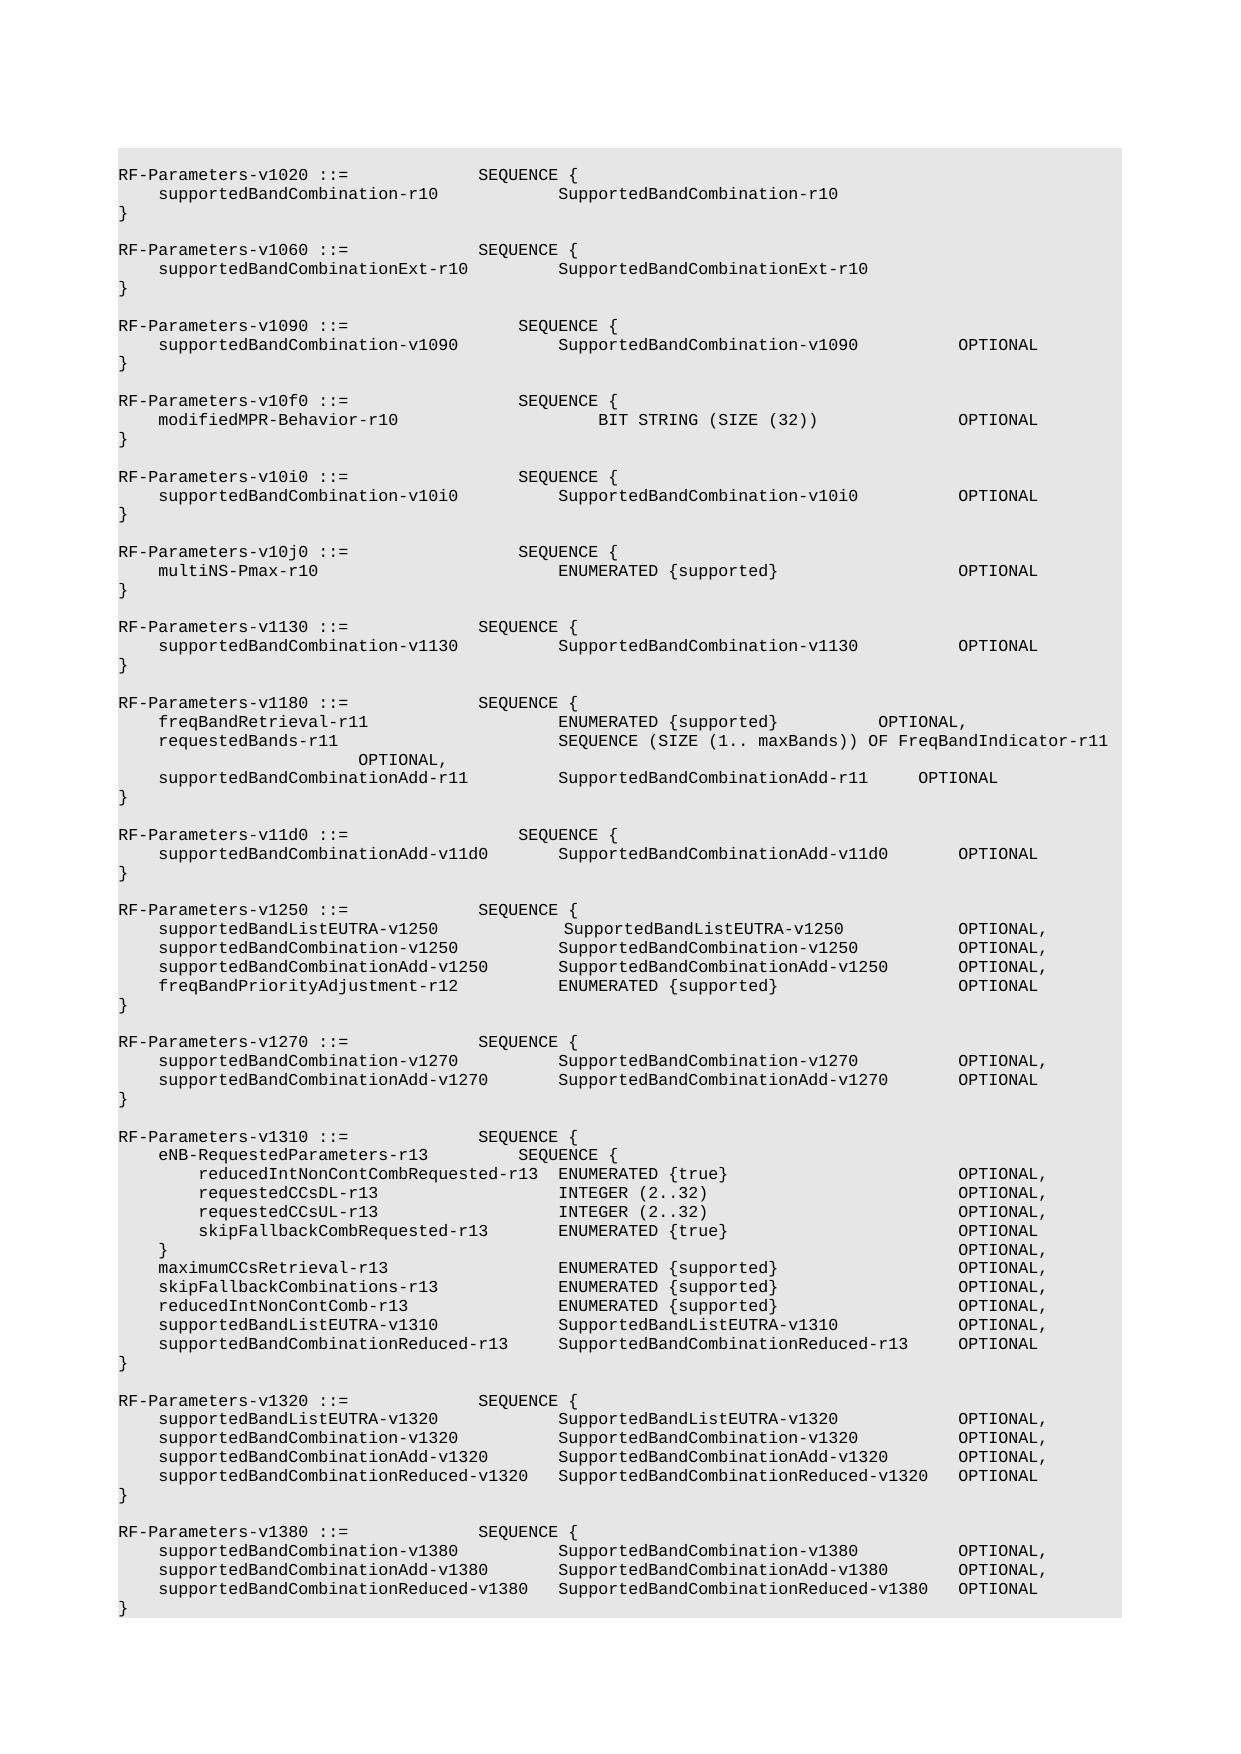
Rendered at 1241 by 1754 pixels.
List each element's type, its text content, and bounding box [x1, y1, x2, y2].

text } [118, 1354, 1122, 1373]
text freqBandRetrieval-r11 ENUMERATED {supported} OPTIONAL, [118, 713, 1122, 732]
text supportedBandCombinationAdd-v1320 SupportedBandCombinationAdd-v1320 OPTIONAL, [118, 1449, 1122, 1467]
text supportedBandCombinationAdd-v1250 SupportedBandCombinationAdd-v1250 OPTIONAL, [118, 958, 1122, 977]
text requestedCCsDL-r13 INTEGER (2..32) OPTIONAL, [118, 1185, 1122, 1203]
text RF-Parameters-v1180 ::= SEQUENCE { [118, 694, 1122, 713]
text requestedCCsUL-r13 INTEGER (2..32) OPTIONAL, [118, 1203, 1122, 1222]
text supportedBandCombinationReduced-v1320 SupportedBandCombinationReduced-v1320 OPTIONAL [118, 1467, 1122, 1486]
text supportedBandCombinationAdd-v11d0 SupportedBandCombinationAdd-v11d0 OPTIONAL [118, 845, 1122, 864]
text } [118, 355, 1122, 374]
text } [118, 789, 1122, 808]
text supportedBandListEUTRA-v1250 SupportedBandListEUTRA-v1250 OPTIONAL, [118, 921, 1122, 939]
text RF-Parameters-v1250 ::= SEQUENCE { [118, 902, 1122, 921]
text supportedBandCombination-r10 SupportedBandCombination-r10 [118, 185, 1122, 204]
text RF-Parameters-v1090 ::= SEQUENCE { [118, 317, 1122, 336]
text requestedBands-r11 SEQUENCE (SIZE (1.. maxBands)) OF FreqBandIndicator-r11 OPTIONAL, [118, 732, 1122, 770]
text supportedBandCombinationAdd-r11 SupportedBandCombinationAdd-r11 OPTIONAL [118, 770, 1122, 789]
text RF-Parameters-v1270 ::= SEQUENCE { [118, 1034, 1122, 1053]
text RF-Parameters-v1320 ::= SEQUENCE { [118, 1392, 1122, 1411]
text freqBandPriorityAdjustment-r12 ENUMERATED {supported} OPTIONAL [118, 977, 1122, 996]
text supportedBandCombinationAdd-v1270 SupportedBandCombinationAdd-v1270 OPTIONAL [118, 1072, 1122, 1090]
text RF-Parameters-v10j0 ::= SEQUENCE { [118, 544, 1122, 562]
text } [118, 657, 1122, 676]
text supportedBandCombination-v1270 SupportedBandCombination-v1270 OPTIONAL, [118, 1053, 1122, 1072]
text RF-Parameters-v10i0 ::= SEQUENCE { [118, 468, 1122, 487]
text eNB-RequestedParameters-r13 SEQUENCE { [118, 1147, 1122, 1166]
text } [118, 280, 1122, 298]
text supportedBandCombinationAdd-v1380 SupportedBandCombinationAdd-v1380 OPTIONAL, [118, 1562, 1122, 1581]
text } [118, 1599, 1122, 1618]
text } [118, 1486, 1122, 1505]
text modifiedMPR-Behavior-r10 BIT STRING (SIZE (32)) OPTIONAL [118, 412, 1122, 431]
text supportedBandCombination-v1090 SupportedBandCombination-v1090 OPTIONAL [118, 336, 1122, 355]
text } [118, 204, 1122, 223]
text supportedBandListEUTRA-v1320 SupportedBandListEUTRA-v1320 OPTIONAL, [118, 1411, 1122, 1430]
text RF-Parameters-v10f0 ::= SEQUENCE { [118, 393, 1122, 412]
text RF-Parameters-v1130 ::= SEQUENCE { [118, 619, 1122, 638]
text skipFallbackCombinations-r13 ENUMERATED {supported} OPTIONAL, [118, 1279, 1122, 1298]
text supportedBandCombination-v1380 SupportedBandCombination-v1380 OPTIONAL, [118, 1543, 1122, 1562]
text } [118, 864, 1122, 883]
text reducedIntNonContComb-r13 ENUMERATED {supported} OPTIONAL, [118, 1298, 1122, 1317]
text } [118, 996, 1122, 1015]
text supportedBandListEUTRA-v1310 SupportedBandListEUTRA-v1310 OPTIONAL, [118, 1317, 1122, 1336]
text } [118, 581, 1122, 600]
text multiNS-Pmax-r10 ENUMERATED {supported} OPTIONAL [118, 562, 1122, 581]
text maximumCCsRetrieval-r13 ENUMERATED {supported} OPTIONAL, [118, 1260, 1122, 1279]
text RF-Parameters-v11d0 ::= SEQUENCE { [118, 826, 1122, 845]
text RF-Parameters-v1380 ::= SEQUENCE { [118, 1524, 1122, 1543]
text skipFallbackCombRequested-r13 ENUMERATED {true} OPTIONAL [118, 1222, 1122, 1241]
text RF-Parameters-v1310 ::= SEQUENCE { [118, 1128, 1122, 1147]
text } [118, 506, 1122, 525]
text supportedBandCombinationExt-r10 SupportedBandCombinationExt-r10 [118, 261, 1122, 280]
text supportedBandCombination-v1250 SupportedBandCombination-v1250 OPTIONAL, [118, 939, 1122, 958]
text RF-Parameters-v1020 ::= SEQUENCE { [118, 167, 1122, 185]
text RF-Parameters-v1060 ::= SEQUENCE { [118, 242, 1122, 261]
text reducedIntNonContCombRequested-r13 ENUMERATED {true} OPTIONAL, [118, 1166, 1122, 1185]
text } [118, 1090, 1122, 1109]
text supportedBandCombination-v10i0 SupportedBandCombination-v10i0 OPTIONAL [118, 487, 1122, 506]
text supportedBandCombinationReduced-v1380 SupportedBandCombinationReduced-v1380 OPTIONAL [118, 1581, 1122, 1599]
text supportedBandCombination-v1320 SupportedBandCombination-v1320 OPTIONAL, [118, 1430, 1122, 1449]
text supportedBandCombinationReduced-r13 SupportedBandCombinationReduced-r13 OPTIONAL [118, 1336, 1122, 1354]
text } [118, 431, 1122, 449]
text } OPTIONAL, [118, 1241, 1122, 1260]
text supportedBandCombination-v1130 SupportedBandCombination-v1130 OPTIONAL [118, 638, 1122, 657]
